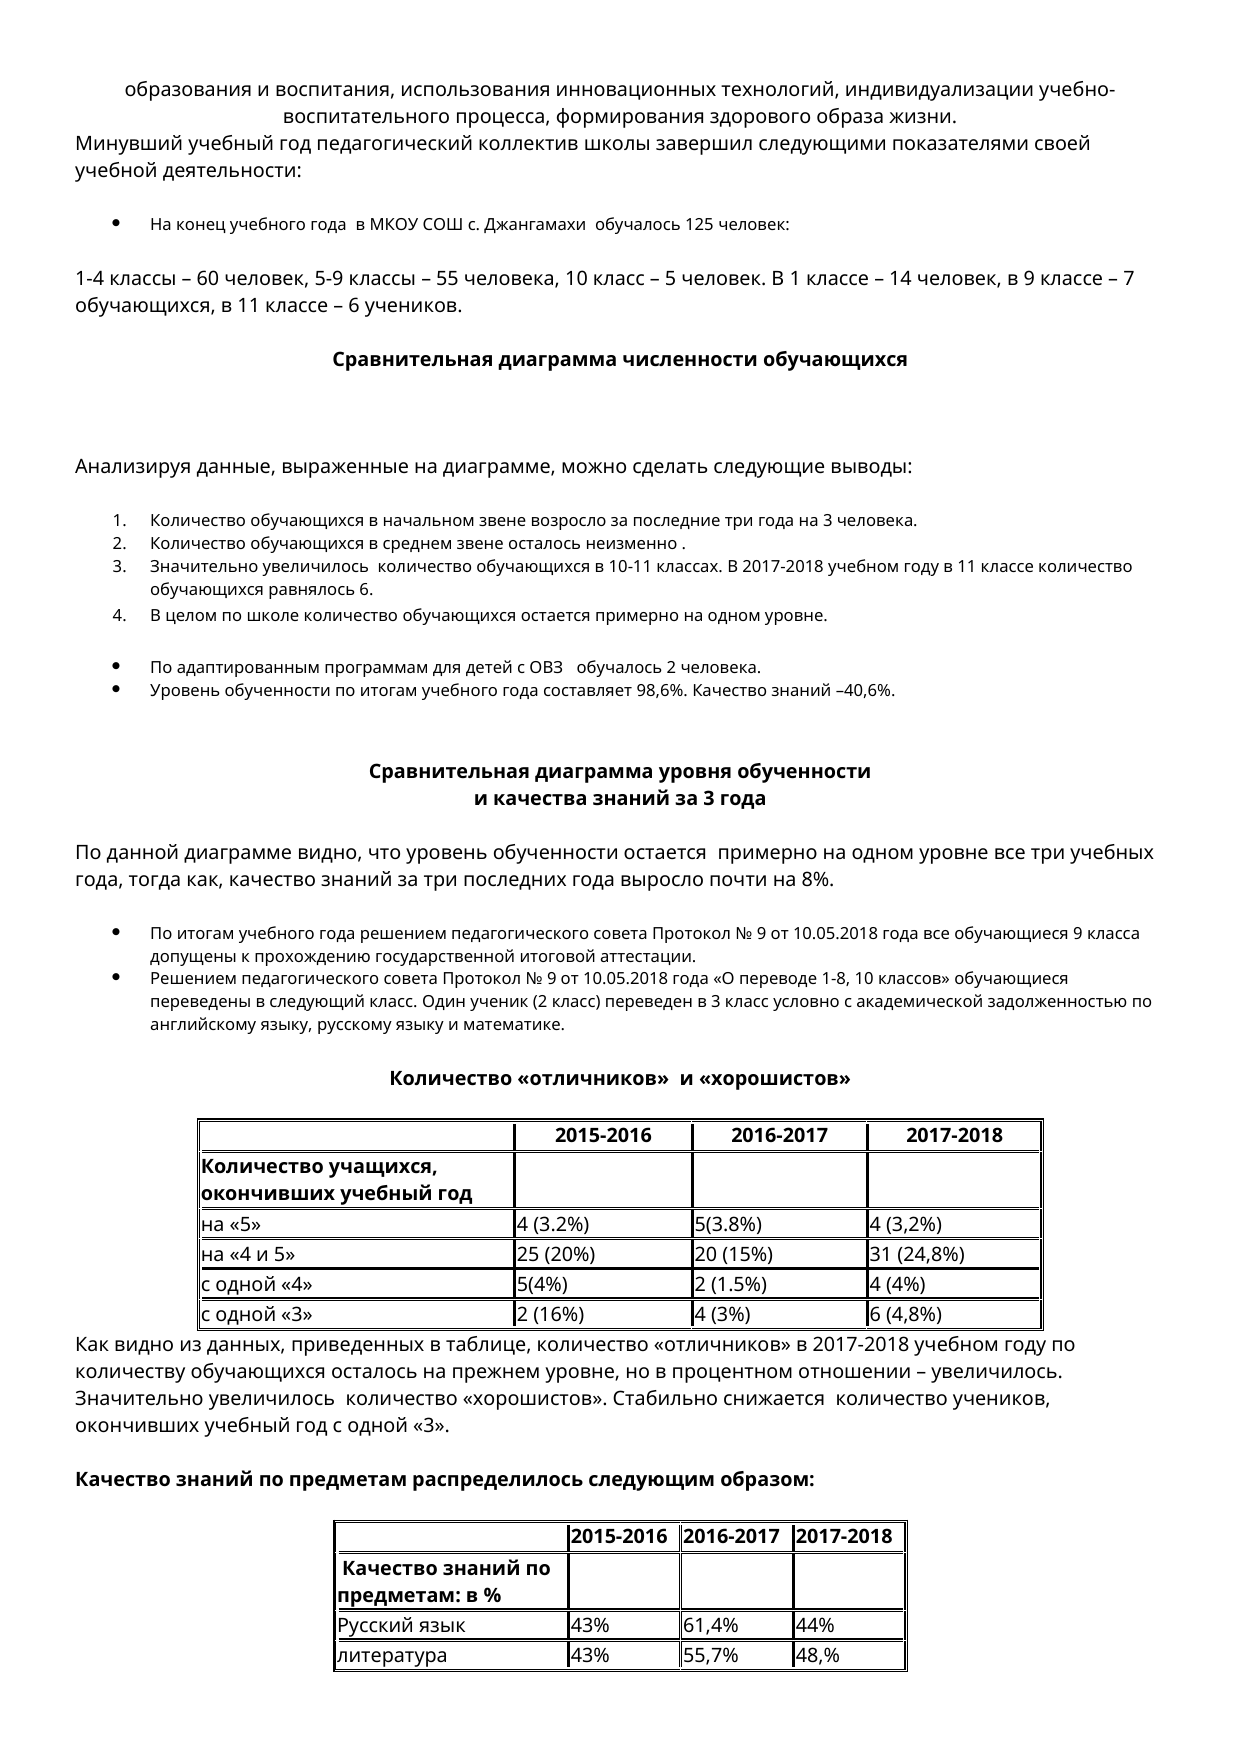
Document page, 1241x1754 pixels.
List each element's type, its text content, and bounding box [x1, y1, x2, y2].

text Количество «отличников» и «хорошистов» [75, 1064, 1165, 1091]
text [75, 75, 1165, 129]
list На конец учебного года в МКОУ СОШ с. Джангамахи обучалось 125 человек: [112, 212, 1165, 235]
list Количество обучающихся в начальном звене возросло за последние три года на 3 человека. [112, 509, 1165, 532]
table_cell Количество учащихся, окончивших учебный год [200, 1150, 513, 1207]
table_cell [869, 1150, 1041, 1207]
table_cell 44% [795, 1608, 905, 1638]
table_cell [516, 1153, 691, 1207]
table_cell 25 (20%) [516, 1240, 691, 1267]
list В целом по школе количество обучающихся остается примерно на одном уровне. [112, 600, 1165, 627]
table_cell 31 (24,8%) [867, 1237, 1042, 1267]
table_cell с одной «4» [200, 1267, 513, 1297]
text Как видно из данных, приведенных в таблице, количество «отличников» в 2017-2018 учебном году по количеству обучающихся осталось на прежнем уровне, но в процентном отношении – увеличилось. Значительно увеличилось количество «хорошистов». Стабильно снижается количество учеников, окончивших учебный год с одной «3». [75, 1331, 1165, 1439]
table_cell 43% [568, 1642, 681, 1668]
text Сравнительная диаграмма уровня обученности [75, 757, 1165, 784]
table_header [336, 1523, 568, 1551]
table_cell с одной «3» [200, 1297, 514, 1327]
list Количество обучающихся в среднем звене осталось неизменно . [112, 532, 1165, 554]
table_cell 6 (4,8%) [867, 1297, 1041, 1327]
table_header 2016-2017 [692, 1120, 867, 1149]
table_cell 4 (4%) [869, 1267, 1040, 1297]
table_cell на «4 и 5» [198, 1237, 514, 1267]
table_cell 2 (1.5%) [694, 1270, 866, 1297]
text Минувший учебный год педагогический коллектив школы завершил следующими показателями своей учебной деятельности: [75, 129, 1165, 183]
table_header 2015-2016 [568, 1523, 681, 1551]
table_cell на «5» [198, 1207, 514, 1237]
table_cell [694, 1153, 866, 1207]
text и качества знаний за 3 года [75, 784, 1165, 811]
table_cell 20 (15%) [694, 1240, 866, 1267]
table_header 2016-2017 [681, 1523, 793, 1551]
table_cell литература [336, 1638, 568, 1668]
table_cell 2 (16%) [514, 1301, 692, 1327]
text Анализируя данные, выраженные на диаграмме, можно сделать следующие выводы: [75, 453, 1165, 480]
table_cell 4 (3,2%) [867, 1207, 1042, 1237]
table_header 2017-2018 [867, 1122, 1040, 1149]
table_header 2015-2016 [514, 1120, 692, 1149]
table_cell [682, 1554, 792, 1608]
list Решением педагогического совета Протокол № 9 от 10.05.2018 года «О переводе 1-8, 10 классов» обучающиеся переведены в следующий класс. Один ученик (2 класс) переведен в 3 класс условно с академической задолженностью по английскому языку, русскому языку и математике. [112, 967, 1165, 1035]
table_cell 5(4%) [516, 1270, 691, 1297]
text По данной диаграмме видно, что уровень обученности остается примерно на одном уровне все три учебных года, тогда как, качество знаний за три последних года выросло почти на 8%. [75, 838, 1165, 892]
table_header [200, 1122, 514, 1149]
table_cell 4 (3%) [692, 1301, 867, 1327]
table_cell Русский язык [336, 1608, 567, 1638]
text Качество знаний по предметам распределилось следующим образом: [75, 1466, 1165, 1493]
list По итогам учебного года решением педагогического совета Протокол № 9 от 10.05.2018 года все обучающиеся 9 класса допущены к прохождению государственной итоговой аттестации. [112, 922, 1165, 967]
text Сравнительная диаграмма численности обучающихся [75, 345, 1165, 372]
text 1-4 классы – 60 человек, 5-9 классы – 55 человека, 10 класс – 5 человек. В 1 классе – 14 человек, в 9 классе – 7 обучающихся, в 11 классе – 6 учеников. [75, 264, 1165, 318]
table_cell 55,7% [681, 1642, 793, 1668]
table_cell [793, 1551, 906, 1608]
table_cell 61,4% [682, 1612, 792, 1638]
table_header 2017-2018 [793, 1523, 904, 1551]
table_cell 5(3.8%) [694, 1210, 866, 1237]
list Значительно увеличилось количество обучающихся в 10-11 классах. В 2017-2018 учебном году в 11 классе количество обучающихся равнялось 6. [112, 554, 1165, 600]
table_cell 4 (3.2%) [516, 1210, 691, 1237]
table_cell 43% [570, 1612, 679, 1638]
list Уровень обученности по итогам учебного года составляет 98,6%. Качество знаний –40,6%. [112, 679, 1165, 701]
table_cell [570, 1554, 679, 1608]
table_cell 48,% [793, 1638, 905, 1668]
list По адаптированным программам для детей с ОВЗ обучалось 2 человека. [112, 656, 1165, 679]
table_cell Качество знаний по предметам: в % [335, 1551, 568, 1608]
